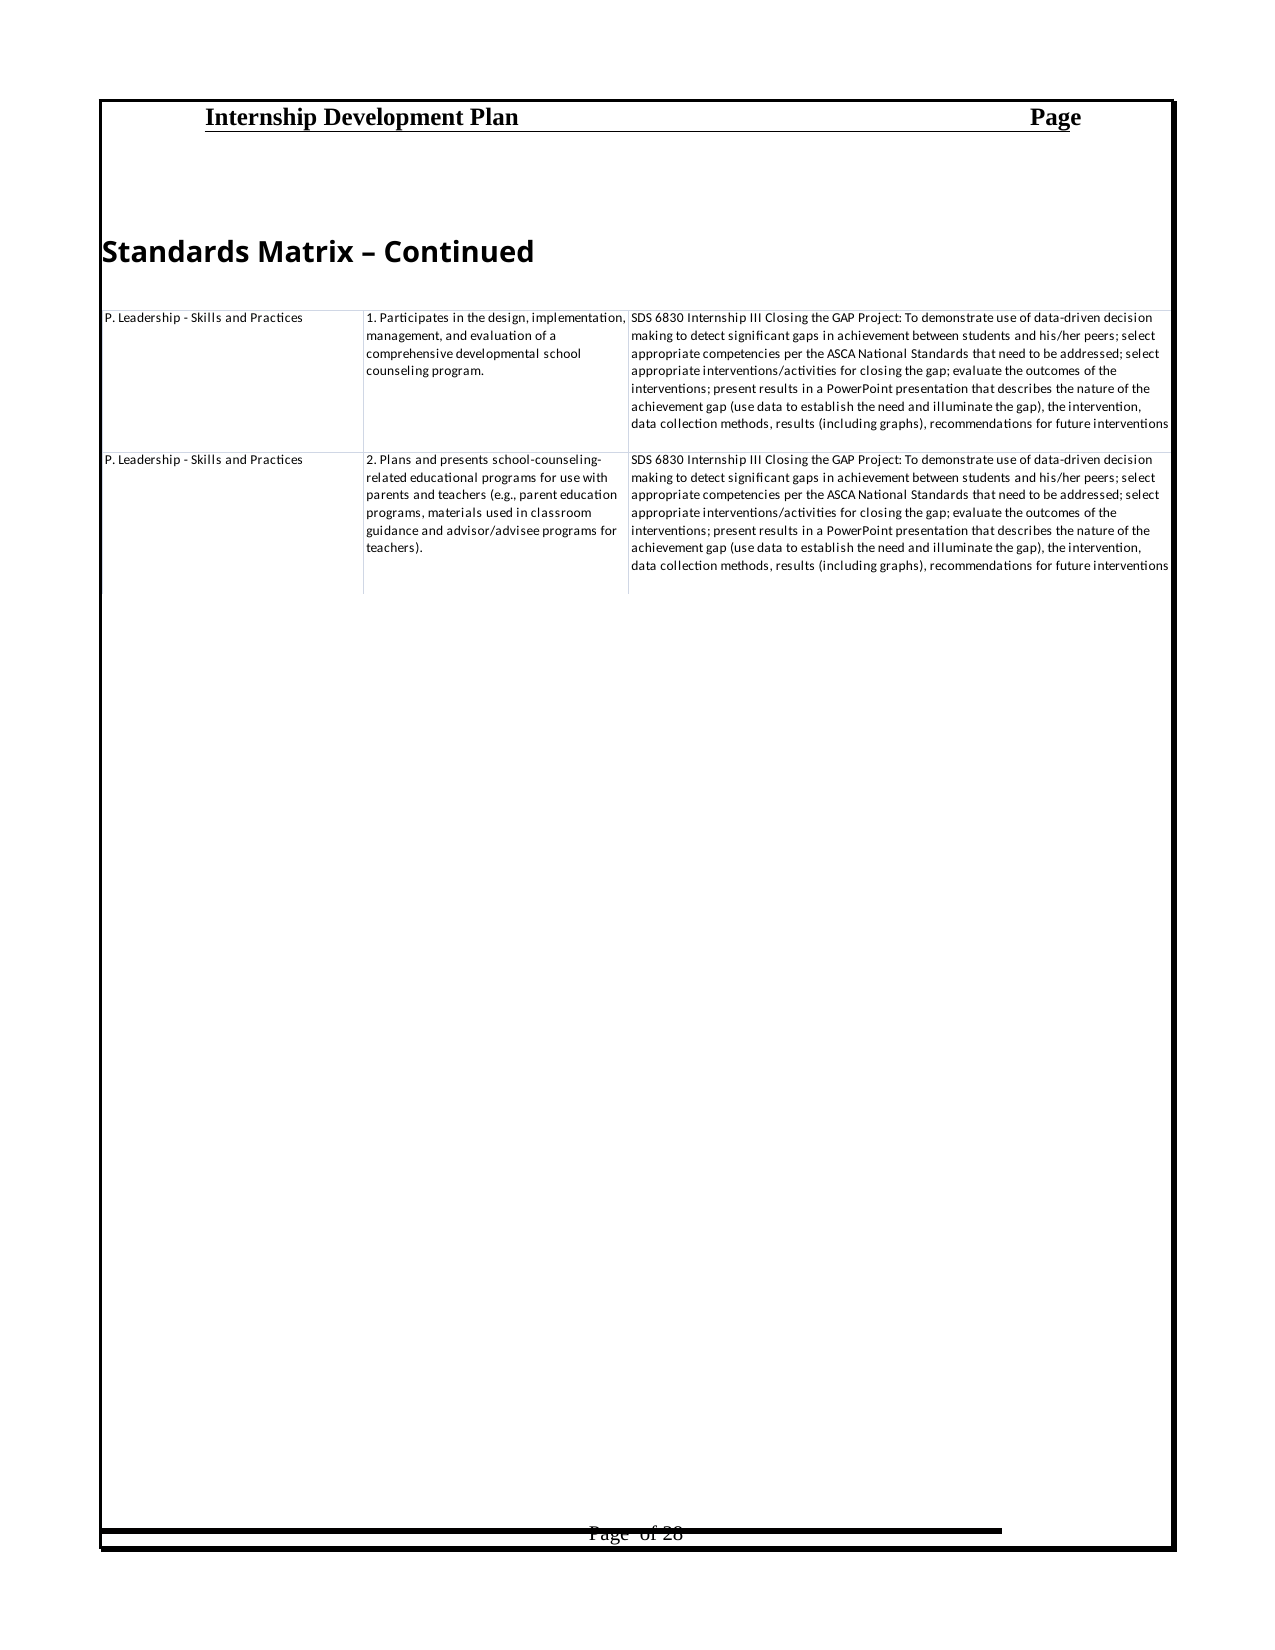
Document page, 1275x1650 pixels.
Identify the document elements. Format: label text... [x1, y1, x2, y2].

text Standards Matrix – Continued [102, 231, 1170, 271]
